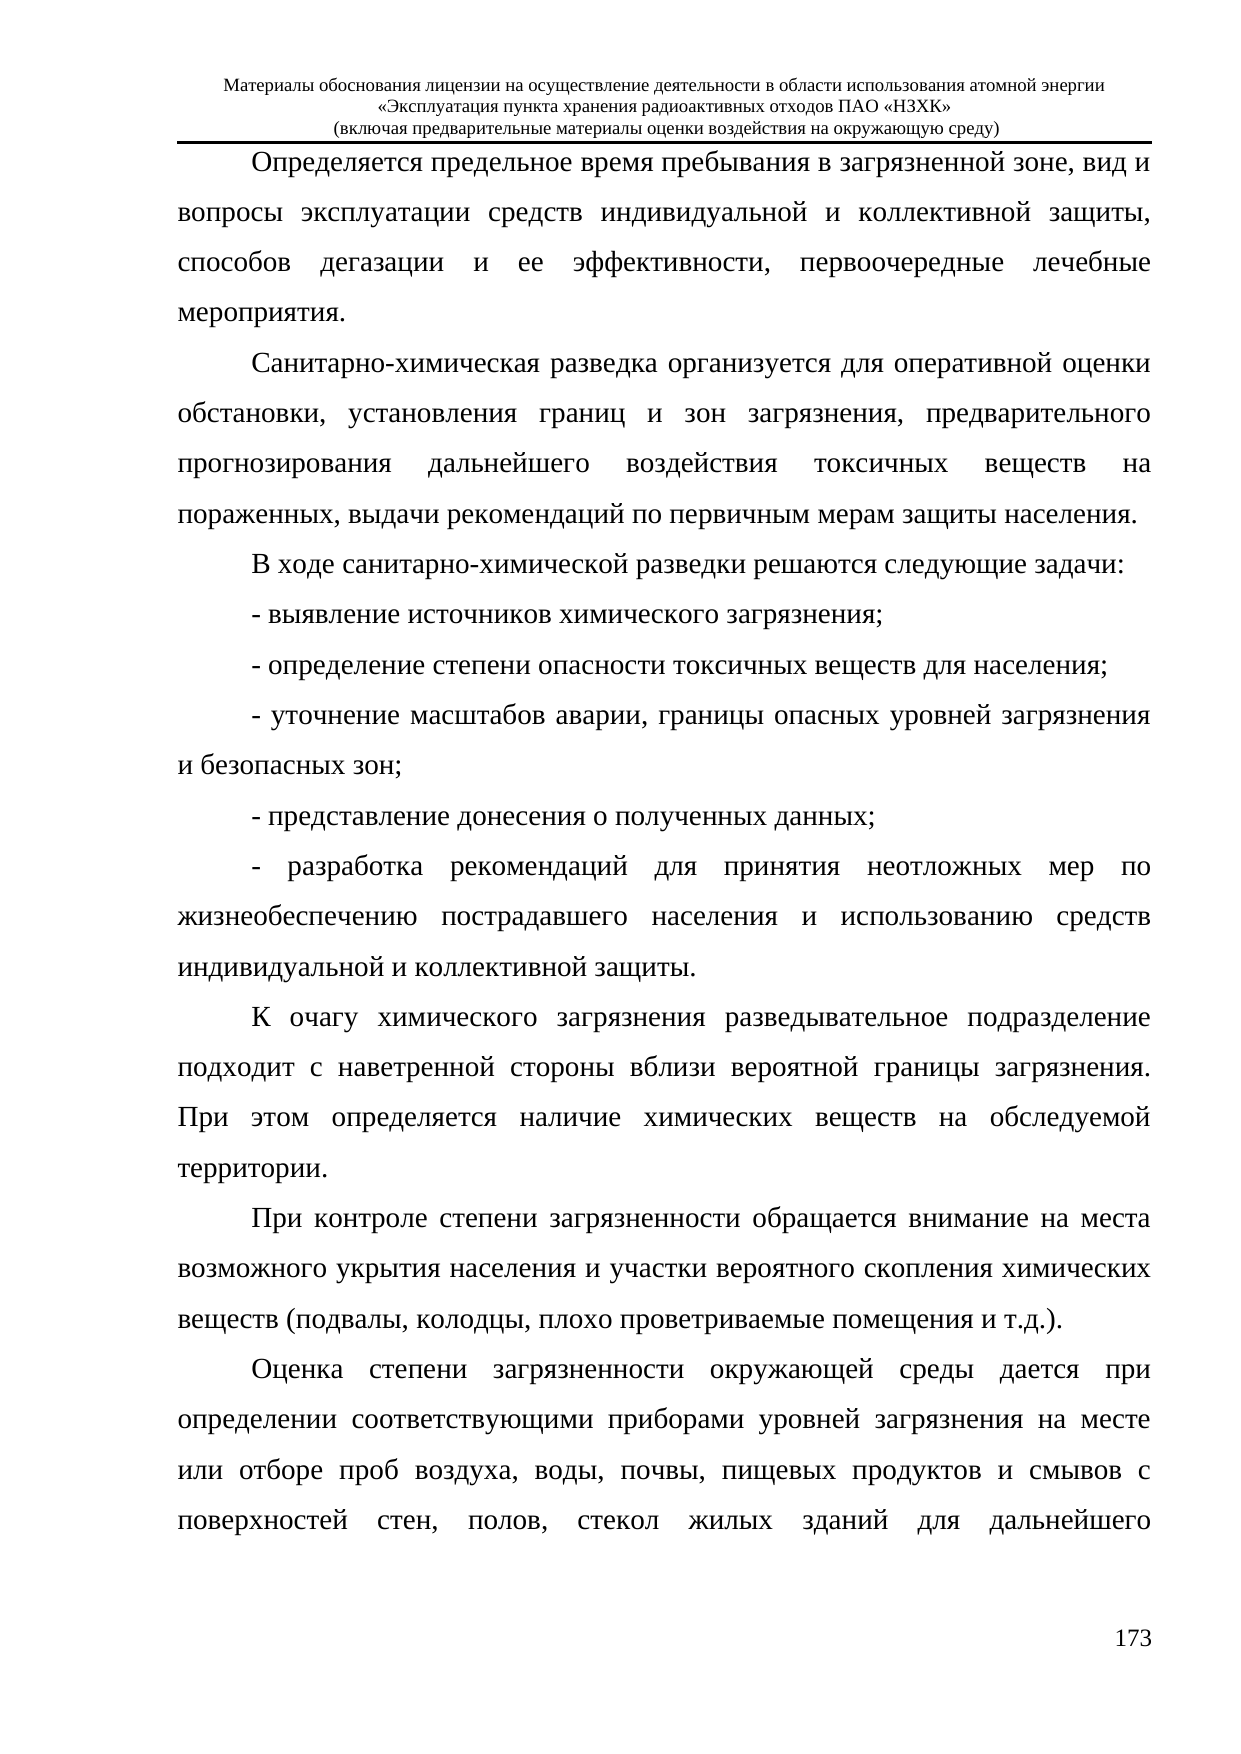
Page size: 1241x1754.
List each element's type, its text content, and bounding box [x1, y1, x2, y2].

text При контроле степени загрязненности обращается внимание на места возможного укрытия населения и участки вероятного скопления химических веществ (подвалы, колодцы, плохо проветриваемые помещения и т.д.). [177, 1200, 1152, 1334]
text - разработка рекомендаций для принятия неотложных мер по жизнеобеспечению пострадавшего населения и использованию средств индивидуальной и коллективной защиты. [177, 848, 1152, 982]
text Санитарно-химическая разведка организуется для оперативной оценки обстановки, установления границ и зон загрязнения, предварительного прогнозирования дальнейшего воздействия токсичных веществ на пораженных, выдачи рекомендаций по первичным мерам защиты населения. [177, 345, 1152, 529]
text - определение степени опасности токсичных веществ для населения; [177, 647, 1152, 680]
text В ходе санитарно-химической разведки решаются следующие задачи: [177, 546, 1152, 580]
text - представление донесения о полученных данных; [177, 798, 1152, 831]
text К очагу химического загрязнения разведывательное подразделение подходит с наветренной стороны вблизи вероятной границы загрязнения. При этом определяется наличие химических веществ на обследуемой территории. [177, 999, 1152, 1183]
text - уточнение масштабов аварии, границы опасных уровней загрязнения и безопасных зон; [177, 697, 1152, 781]
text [177, 1351, 1152, 1536]
text - выявление источников химического загрязнения; [177, 596, 1152, 630]
text Определяется предельное время пребывания в загрязненной зоне, вид и вопросы эксплуатации средств индивидуальной и коллективной защиты, способов дегазации и ее эффективности, первоочередные лечебные мероприятия. [177, 144, 1152, 328]
